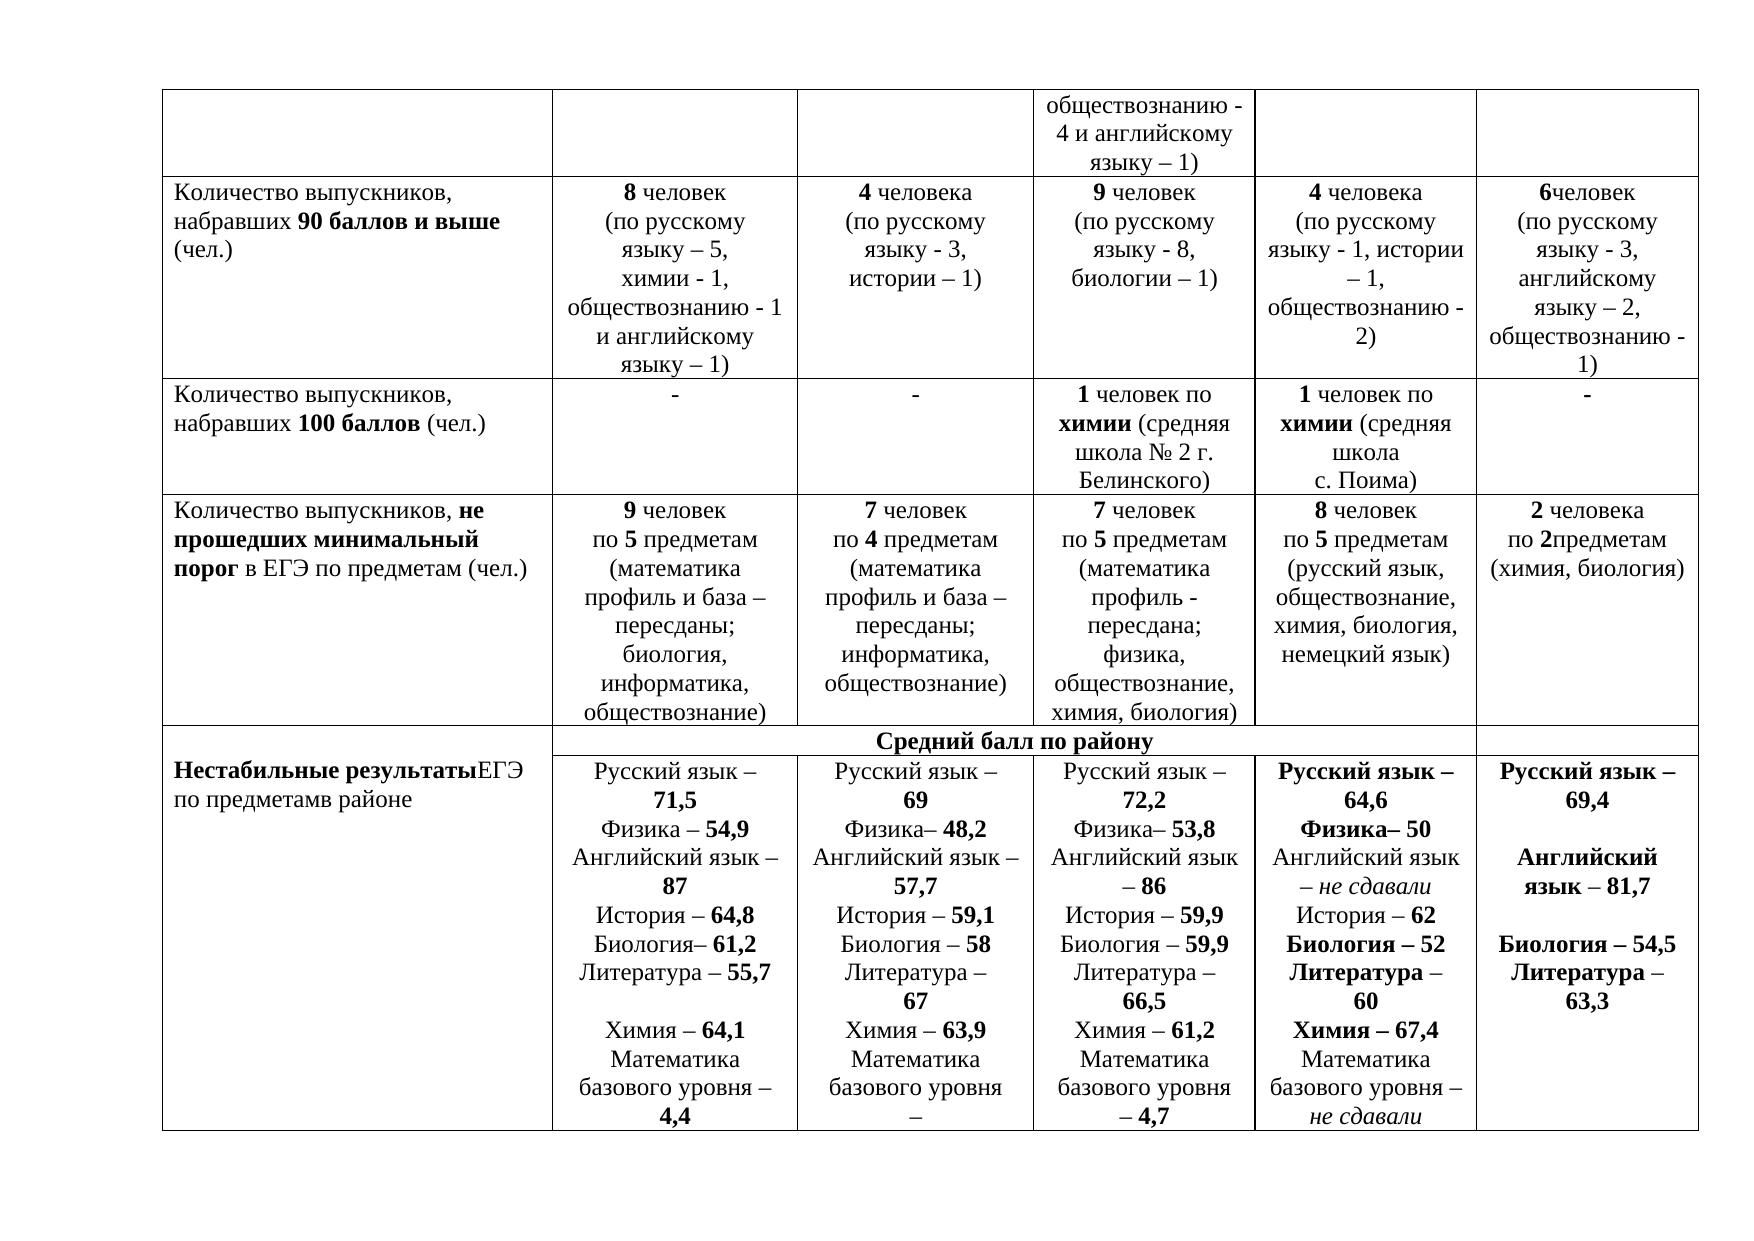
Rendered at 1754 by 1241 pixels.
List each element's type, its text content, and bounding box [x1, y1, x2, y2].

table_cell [1034, 90, 1254, 176]
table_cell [1034, 756, 1254, 1130]
table_cell 9 человек по 5 предметам (математика профиль и база – пересданы; биология, информатика, обществознание) [553, 495, 797, 725]
table_cell [553, 90, 797, 176]
table_cell 4 человека (по русскому языку - 3, истории – 1) [798, 177, 1033, 378]
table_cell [1256, 90, 1476, 176]
table_cell 1 человек по химии (средняя школа с. Поима) [1256, 379, 1476, 494]
table_cell - [1477, 379, 1698, 494]
table_cell 8 человек по 5 предметам (русский язык, обществознание, химия, биология, немецкий язык) [1256, 495, 1476, 725]
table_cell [798, 756, 1033, 1130]
table_cell 9 человек (по русскому языку - 8, биологии – 1) [1034, 177, 1254, 378]
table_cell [1477, 90, 1698, 176]
table_cell 1 человек по химии (средняя школа № 2 г. Белинского) [1034, 379, 1254, 494]
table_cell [1256, 756, 1476, 1130]
table_cell 7 человек по 5 предметам (математика профиль - пересдана; физика, обществознание, химия, биология) [1034, 495, 1254, 725]
table_cell - [798, 379, 1033, 494]
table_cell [163, 90, 552, 176]
table_cell Нестабильные результатыЕГЭ по предметамв районе [163, 726, 552, 1130]
table_cell Количество выпускников, не прошедших минимальный порог в ЕГЭ по предметам (чел.) [163, 495, 552, 725]
table_cell [1477, 726, 1698, 755]
table_cell Средний балл по району [553, 726, 1476, 755]
table_cell 2 человека по 2предметам (химия, биология) [1477, 495, 1698, 725]
table_cell Количество выпускников, набравших 90 баллов и выше (чел.) [163, 177, 552, 378]
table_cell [553, 756, 797, 1130]
table_cell [798, 90, 1033, 176]
table_cell Количество выпускников, набравших 100 баллов (чел.) [163, 379, 552, 494]
table_cell - [553, 379, 797, 494]
table_cell 8 человек (по русскому языку – 5, химии - 1, обществознанию - 1 и английскому языку – 1) [553, 177, 797, 378]
table_cell 7 человек по 4 предметам (математика профиль и база – пересданы; информатика, обществознание) [798, 495, 1033, 725]
table_cell 4 человека (по русскому языку - 1, истории – 1, обществознанию - 2) [1256, 177, 1476, 378]
table_cell 6человек (по русскому языку - 3, английскому языку – 2, обществознанию - 1) [1477, 177, 1698, 378]
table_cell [1477, 756, 1698, 1130]
